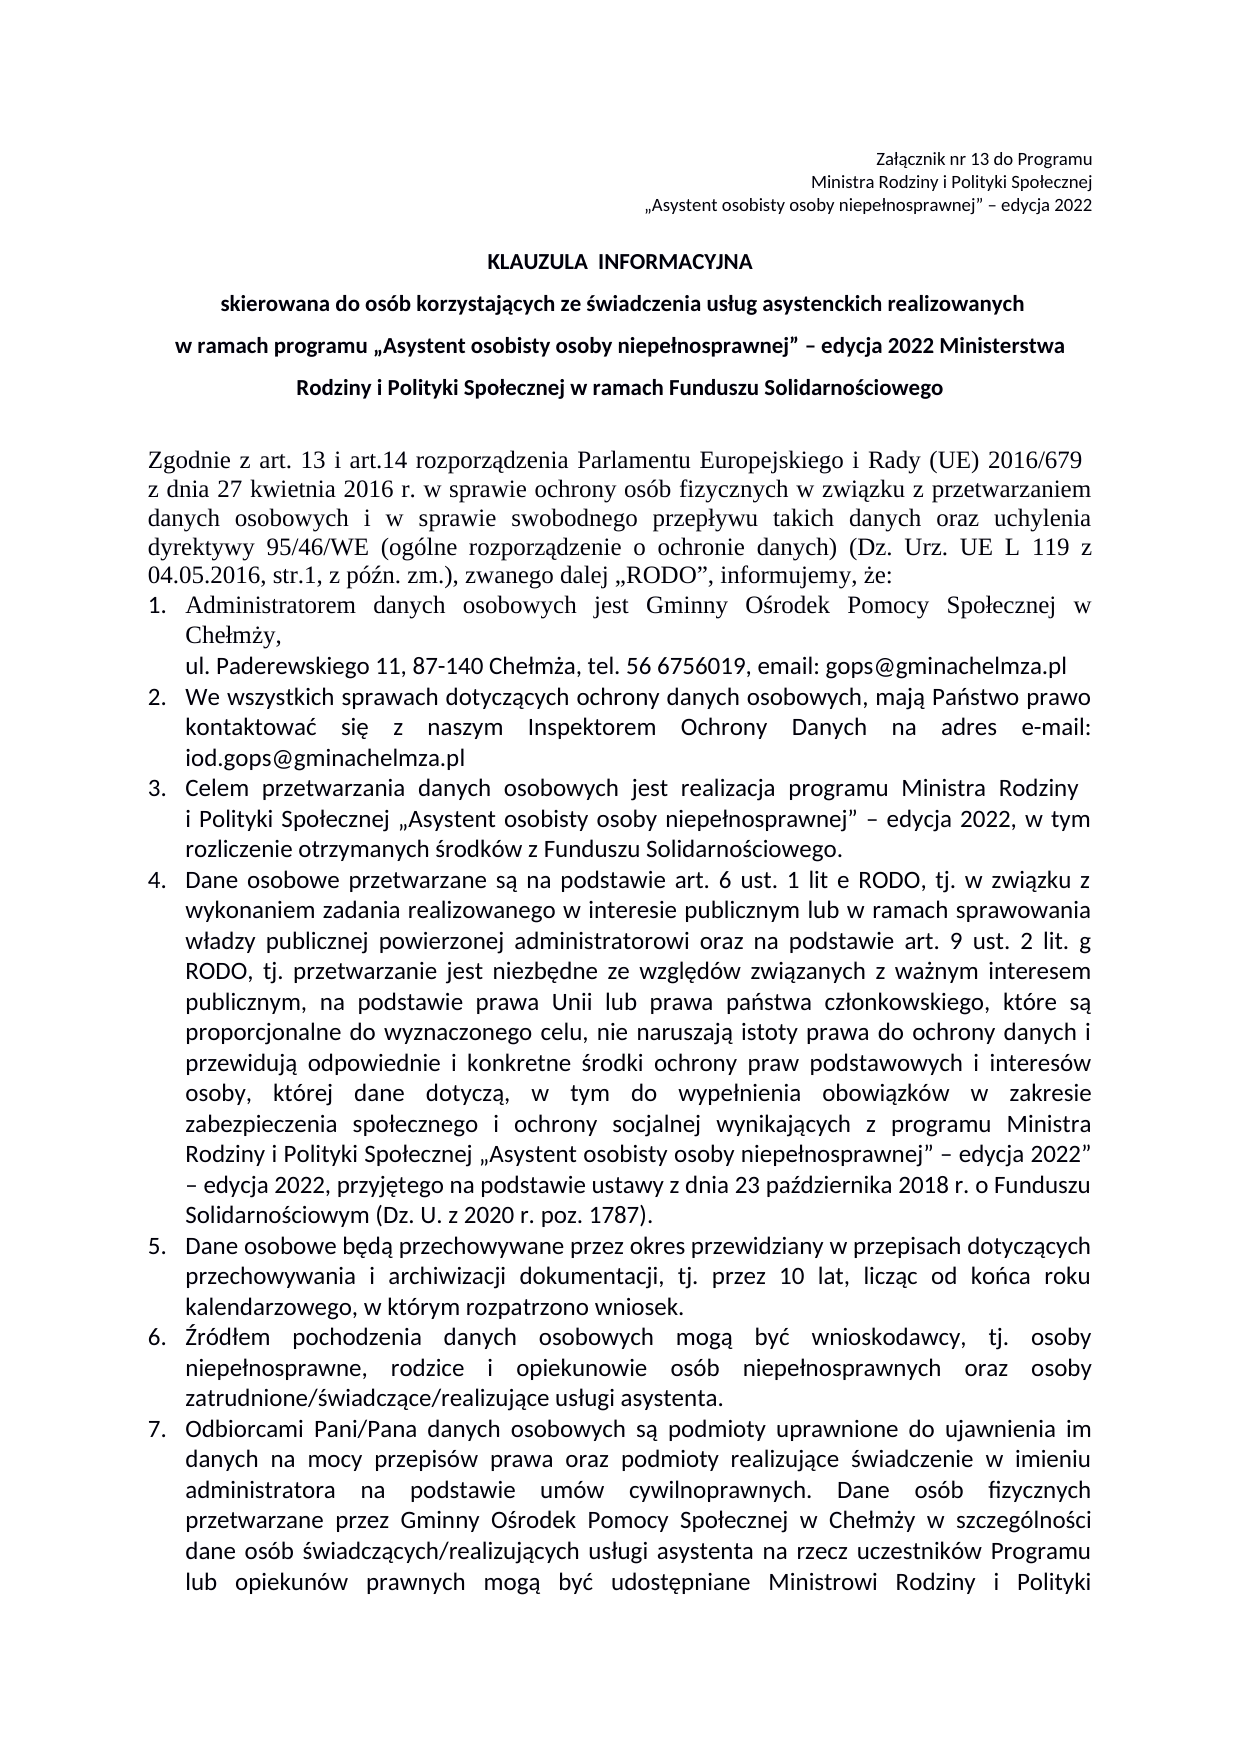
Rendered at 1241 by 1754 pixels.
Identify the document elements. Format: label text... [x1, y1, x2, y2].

text skierowana do osób korzystających ze świadczenia usług asystenckich realizowanych [148, 289, 1093, 317]
text „Asystent osobisty osoby niepełnosprawnej” – edycja 2022 [148, 193, 1093, 216]
list Źródłem pochodzenia danych osobowych mogą być wnioskodawcy, tj. osoby niepełnosprawne, rodzice i opiekunowie osób niepełnosprawnych oraz osoby zatrudnione/świadczące/realizujące usługi asystenta. [148, 1322, 1093, 1413]
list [148, 1413, 1093, 1596]
text Zgodnie z art. 13 i art.14 rozporządzenia Parlamentu Europejskiego i Rady (UE) 2016/679 z dnia 27 kwietnia 2016 r. w sprawie ochrony osób fizycznych w związku z przetwarzaniem danych osobowych i w sprawie swobodnego przepływu takich danych oraz uchylenia dyrektywy 95/46/WE (ogólne rozporządzenie o ochronie danych) (Dz. Urz. UE L 119 z 04.05.2016, str.1, z późn. zm.), zwanego dalej „RODO”, informujemy, że: [148, 445, 1093, 589]
list Administratorem danych osobowych jest Gminny Ośrodek Pomocy Społecznej w Chełmży, [148, 589, 1093, 650]
text Ministra Rodziny i Polityki Społecznej [148, 171, 1093, 193]
list ul. Paderewskiego 11, 87-140 Chełmża, tel. 56 6756019, email: gops@gminachelmza.pl [185, 650, 1093, 681]
text KLAUZULA INFORMACYJNA [148, 247, 1093, 275]
list Dane osobowe przetwarzane są na podstawie art. 6 ust. 1 lit e RODO, tj. w związku z wykonaniem zadania realizowanego w interesie publicznym lub w ramach sprawowania władzy publicznej powierzonej administratorowi oraz na podstawie art. 9 ust. 2 lit. g RODO, tj. przetwarzanie jest niezbędne ze względów związanych z ważnym interesem publicznym, na podstawie prawa Unii lub prawa państwa członkowskiego, które są proporcjonalne do wyznaczonego celu, nie naruszają istoty prawa do ochrony danych i przewidują odpowiednie i konkretne środki ochrony praw podstawowych i interesów osoby, której dane dotyczą, w tym do wypełnienia obowiązków w zakresie zabezpieczenia społecznego i ochrony socjalnej wynikających z programu Ministra Rodziny i Polityki Społecznej „Asystent osobisty osoby niepełnosprawnej” – edycja 2022” – edycja 2022, przyjętego na podstawie ustawy z dnia 23 października 2018 r. o Funduszu Solidarnościowym (Dz. U. z 2020 r. poz. 1787). [148, 864, 1093, 1230]
list Celem przetwarzania danych osobowych jest realizacja programu Ministra Rodziny i Polityki Społecznej „Asystent osobisty osoby niepełnosprawnej” – edycja 2022, w tym rozliczenie otrzymanych środków z Funduszu Solidarnościowego. [148, 772, 1093, 864]
list Dane osobowe będą przechowywane przez okres przewidziany w przepisach dotyczących przechowywania i archiwizacji dokumentacji, tj. przez 10 lat, licząc od końca roku kalendarzowego, w którym rozpatrzono wniosek. [148, 1230, 1093, 1322]
text Załącznik nr 13 do Programu [148, 148, 1093, 171]
list We wszystkich sprawach dotyczących ochrony danych osobowych, mają Państwo prawo kontaktować się z naszym Inspektorem Ochrony Danych na adres e-mail: iod.gops@gminachelmza.pl [148, 681, 1093, 772]
text w ramach programu „Asystent osobisty osoby niepełnosprawnej” – edycja 2022 Ministerstwa Rodziny i Polityki Społecznej w ramach Funduszu Solidarnościowego [148, 331, 1093, 401]
